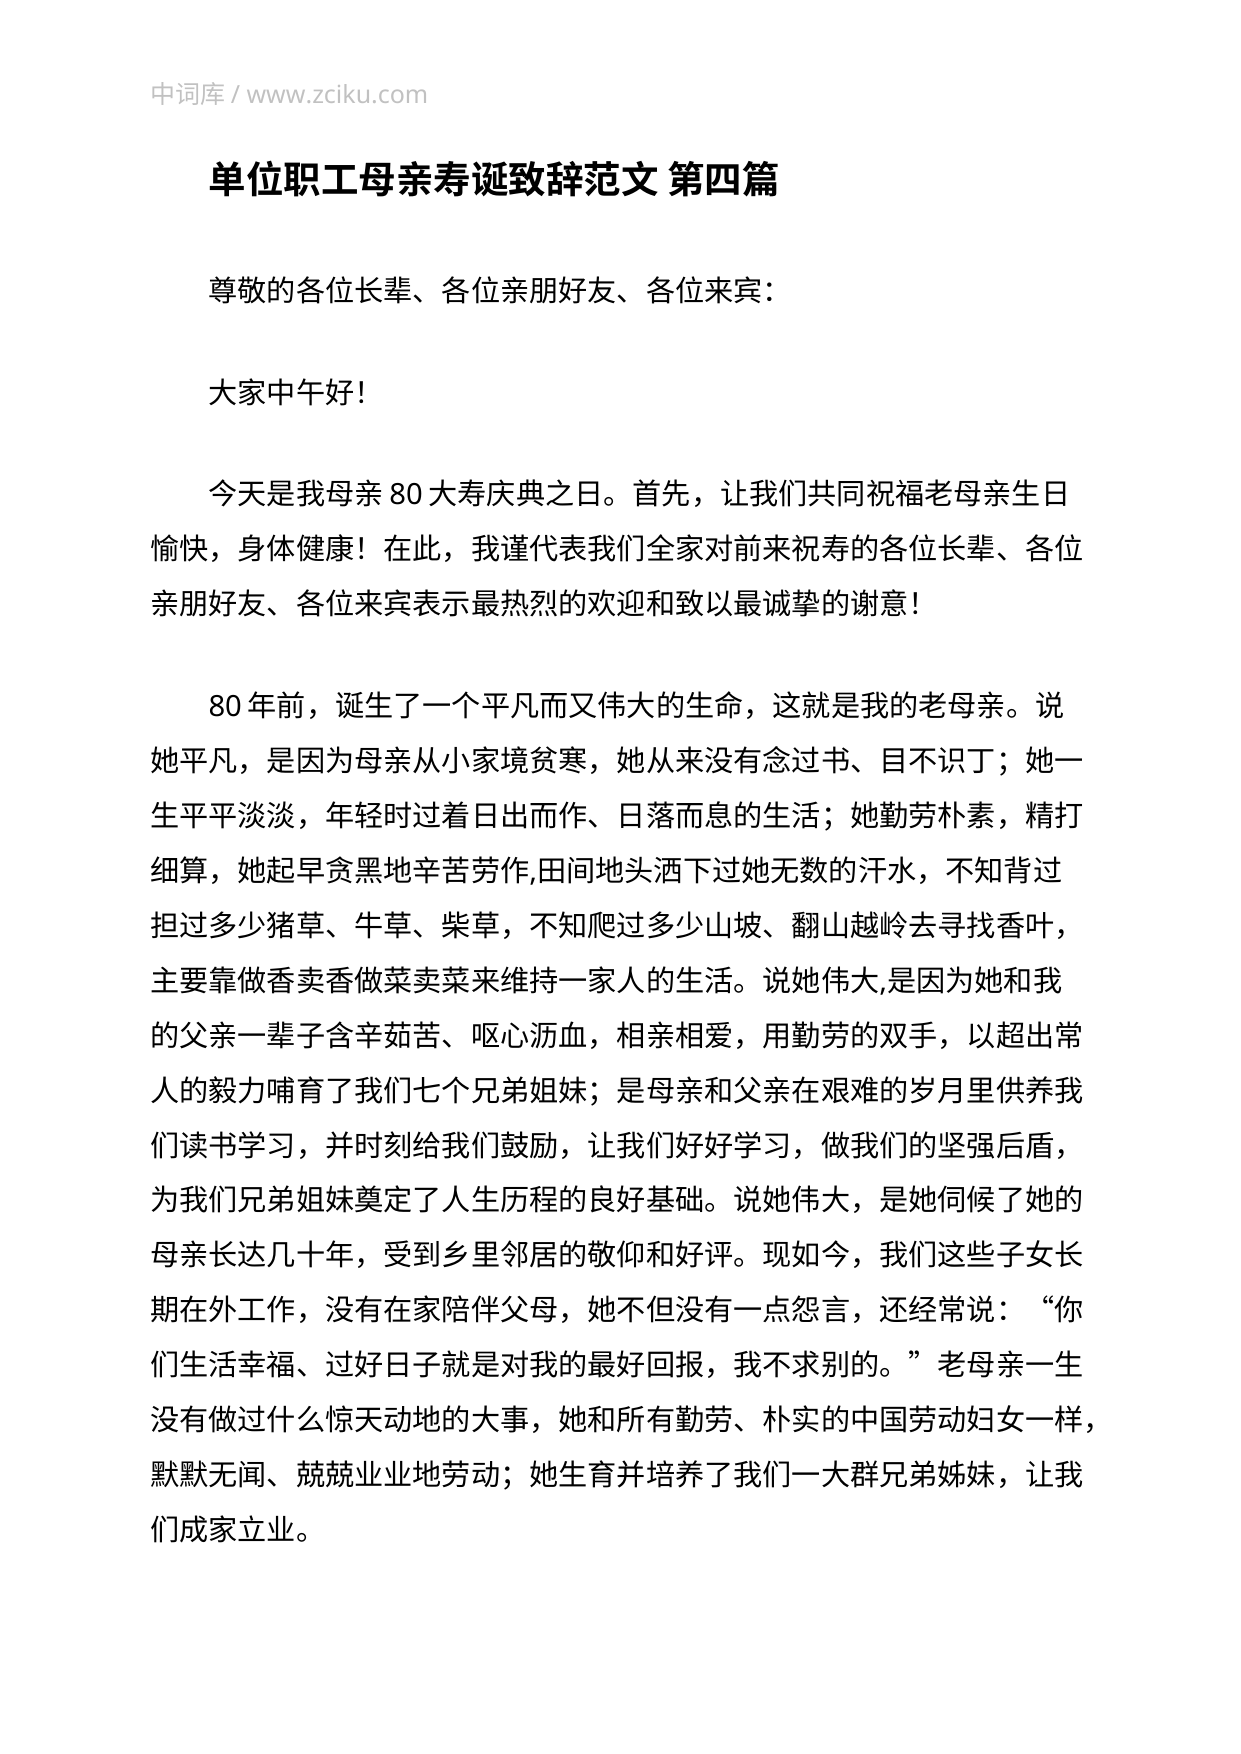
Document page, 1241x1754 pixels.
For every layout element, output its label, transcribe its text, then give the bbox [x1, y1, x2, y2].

text 80年前，诞生了一个平凡而又伟大的生命，这就是我的老母亲。说她平凡，是因为母亲从小家境贫寒，她从来没有念过书、目不识丁；她一生平平淡淡，年轻时过着日出而作、日落而息的生活；她勤劳朴素，精打细算，她起早贪黑地辛苦劳作,田间地头洒下过她无数的汗水，不知背过担过多少猪草、牛草、柴草，不知爬过多少山坡、翻山越岭去寻找香叶，主要靠做香卖香做菜卖菜来维持一家人的生活。说她伟大,是因为她和我的父亲一辈子含辛茹苦、呕心沥血，相亲相爱，用勤劳的双手，以超出常人的毅力哺育了我们七个兄弟姐妹；是母亲和父亲在艰难的岁月里供养我们读书学习，并时刻给我们鼓励，让我们好好学习，做我们的坚强后盾，为我们兄弟姐妹奠定了人生历程的良好基础。说她伟大，是她伺候了她的母亲长达几十年，受到乡里邻居的敬仰和好评。现如今，我们这些子女长期在外工作，没有在家陪伴父母，她不但没有一点怨言，还经常说：“你们生活幸福、过好日子就是对我的最好回报，我不求别的。”老母亲一生没有做过什么惊天动地的大事，她和所有勤劳、朴实的中国劳动妇女一样，默默无闻、兢兢业业地劳动；她生育并培养了我们一大群兄弟姊妹，让我们成家立业。 [150, 683, 1090, 1549]
text 大家中午好！ [150, 369, 1090, 411]
text 今天是我母亲80大寿庆典之日。首先，让我们共同祝福老母亲生日愉快，身体健康！在此，我谨代表我们全家对前来祝寿的各位长辈、各位亲朋好友、各位来宾表示最热烈的欢迎和致以最诚挚的谢意！ [150, 471, 1090, 623]
text 尊敬的各位长辈、各位亲朋好友、各位来宾： [150, 267, 1090, 310]
text 单位职工母亲寿诞致辞范文 第四篇 [150, 150, 1090, 204]
